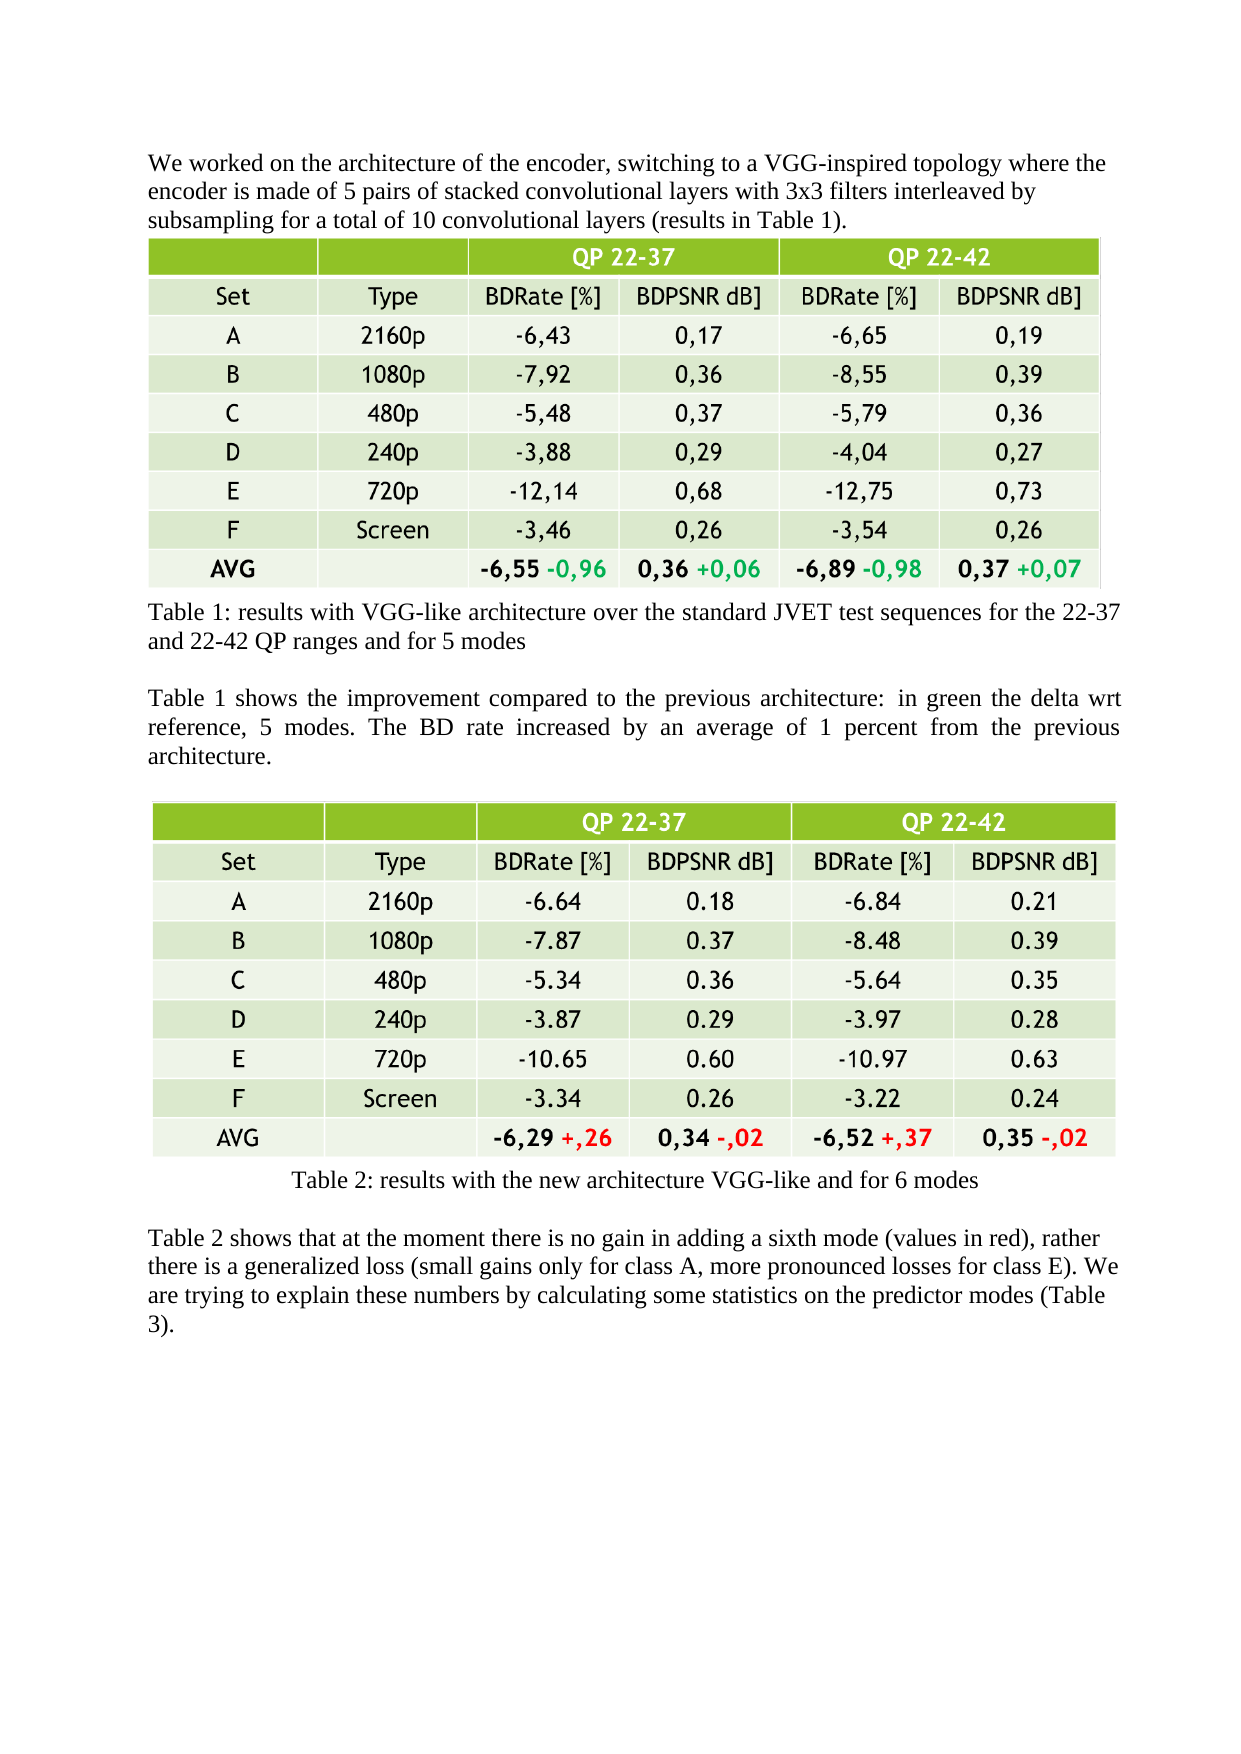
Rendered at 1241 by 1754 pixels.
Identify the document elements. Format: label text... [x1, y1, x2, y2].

text Table 2: results with the new architecture VGG-like and for 6 modes [148, 1165, 1122, 1194]
text Table 2 shows that at the moment there is no gain in adding a sixth mode (values in red), rather there is a generalized loss (small gains only for class A, more pronounced losses for class E). We are trying to explain these numbers by calculating some statistics on the predictor modes (Table 3). [148, 1223, 1122, 1338]
picture [147, 233, 1102, 597]
text Table 1 shows the improvement compared to the previous architecture: in green the delta wrt reference, 5 modes. The BD rate increased by an average of 1 percent from the previous architecture. [148, 683, 1122, 769]
picture [151, 798, 1119, 1166]
text We worked on the architecture of the encoder, switching to a VGG-inspired topology where the encoder is made of 5 pairs of stacked convolutional layers with 3x3 filters interleaved by subsampling for a total of 10 convolutional layers (results in Table 1). [148, 148, 1122, 234]
text Table 1: results with VGG-like architecture over the standard JVET test sequences for the 22-37 and 22-42 QP ranges and for 5 modes [148, 597, 1122, 654]
